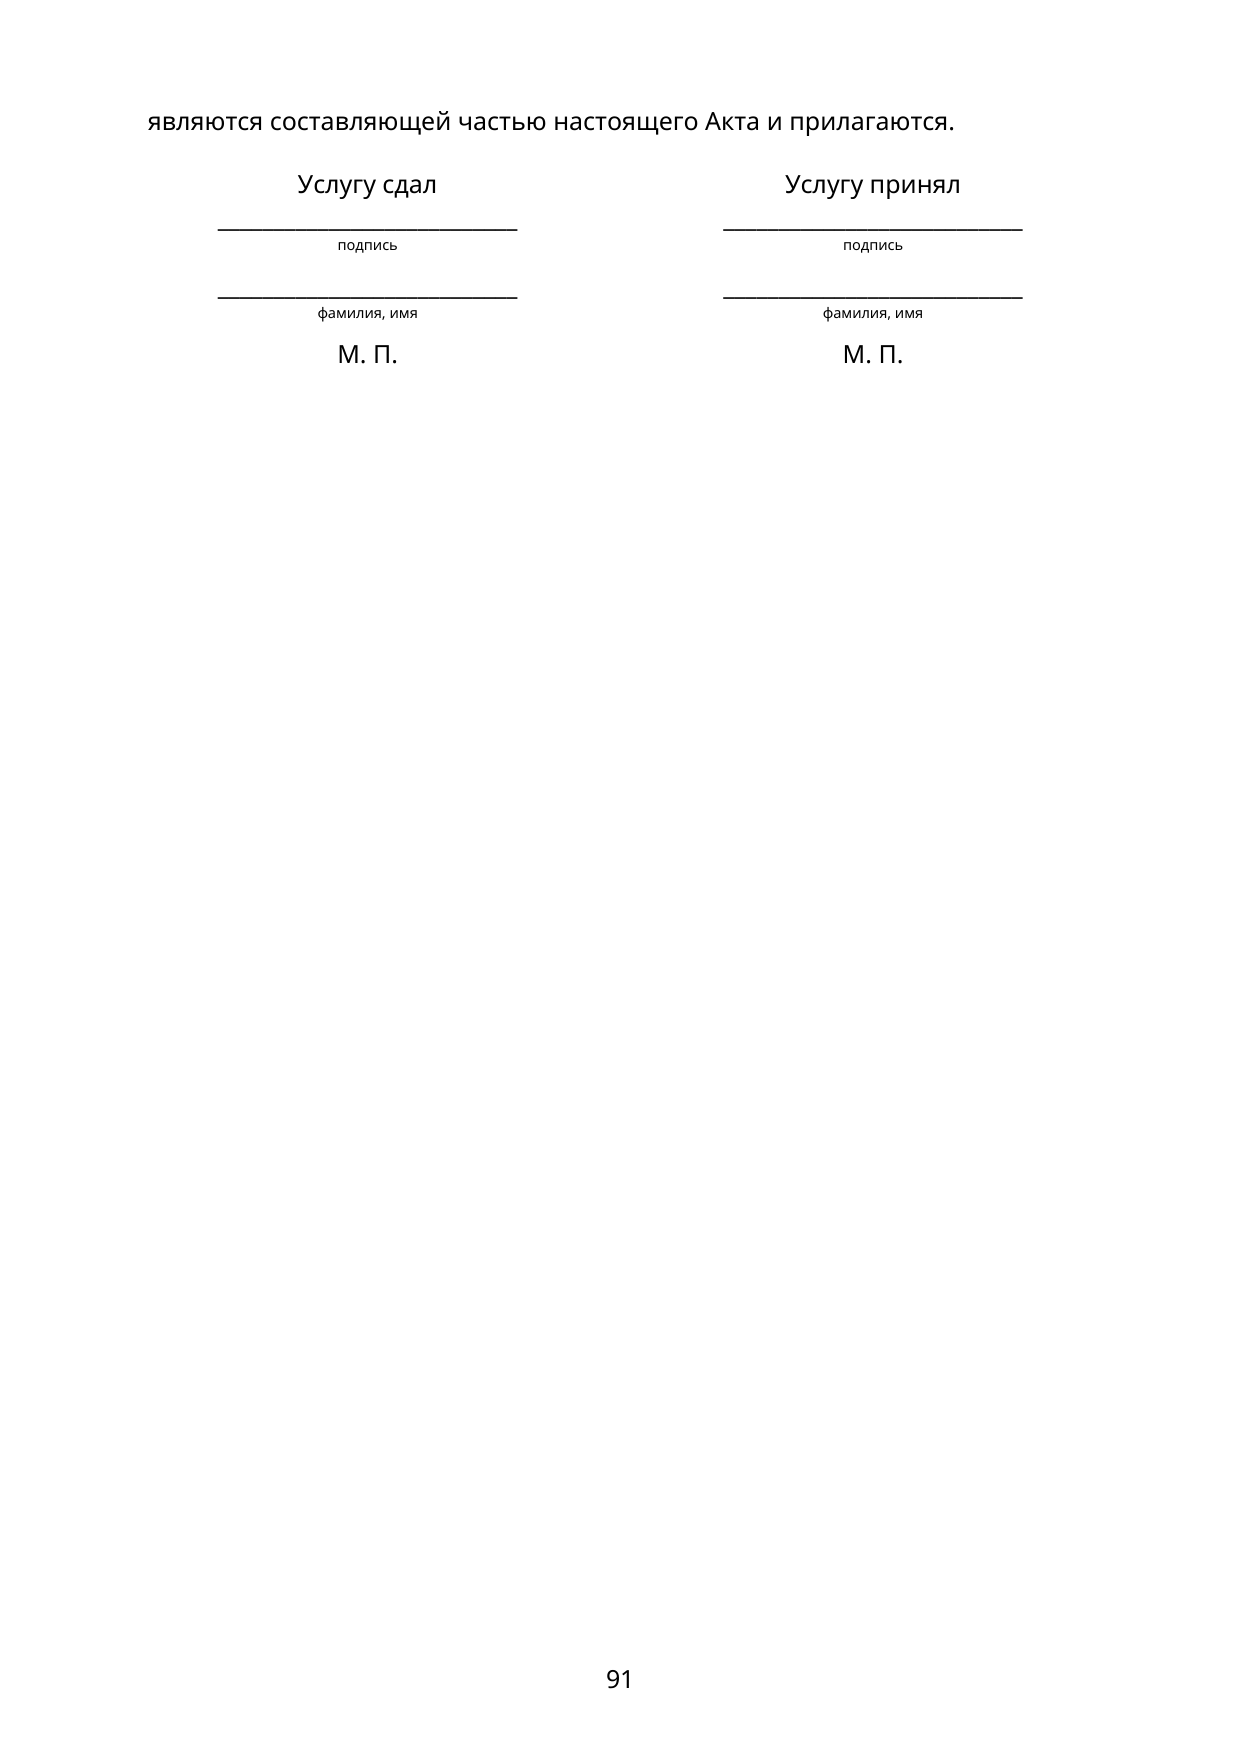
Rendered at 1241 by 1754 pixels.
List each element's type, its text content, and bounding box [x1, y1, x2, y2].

table_header Услугу сдал [115, 167, 620, 201]
table_cell М. П. [115, 337, 620, 371]
table_cell М. П. [620, 337, 1126, 371]
table_cell ___________________________ фамилия, имя [620, 269, 1126, 337]
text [148, 103, 1092, 137]
table_cell ___________________________ подпись [115, 201, 620, 269]
table_cell ___________________________ подпись [620, 201, 1126, 269]
table_header Услугу принял [620, 167, 1126, 201]
table_cell ___________________________ фамилия, имя [115, 269, 620, 337]
